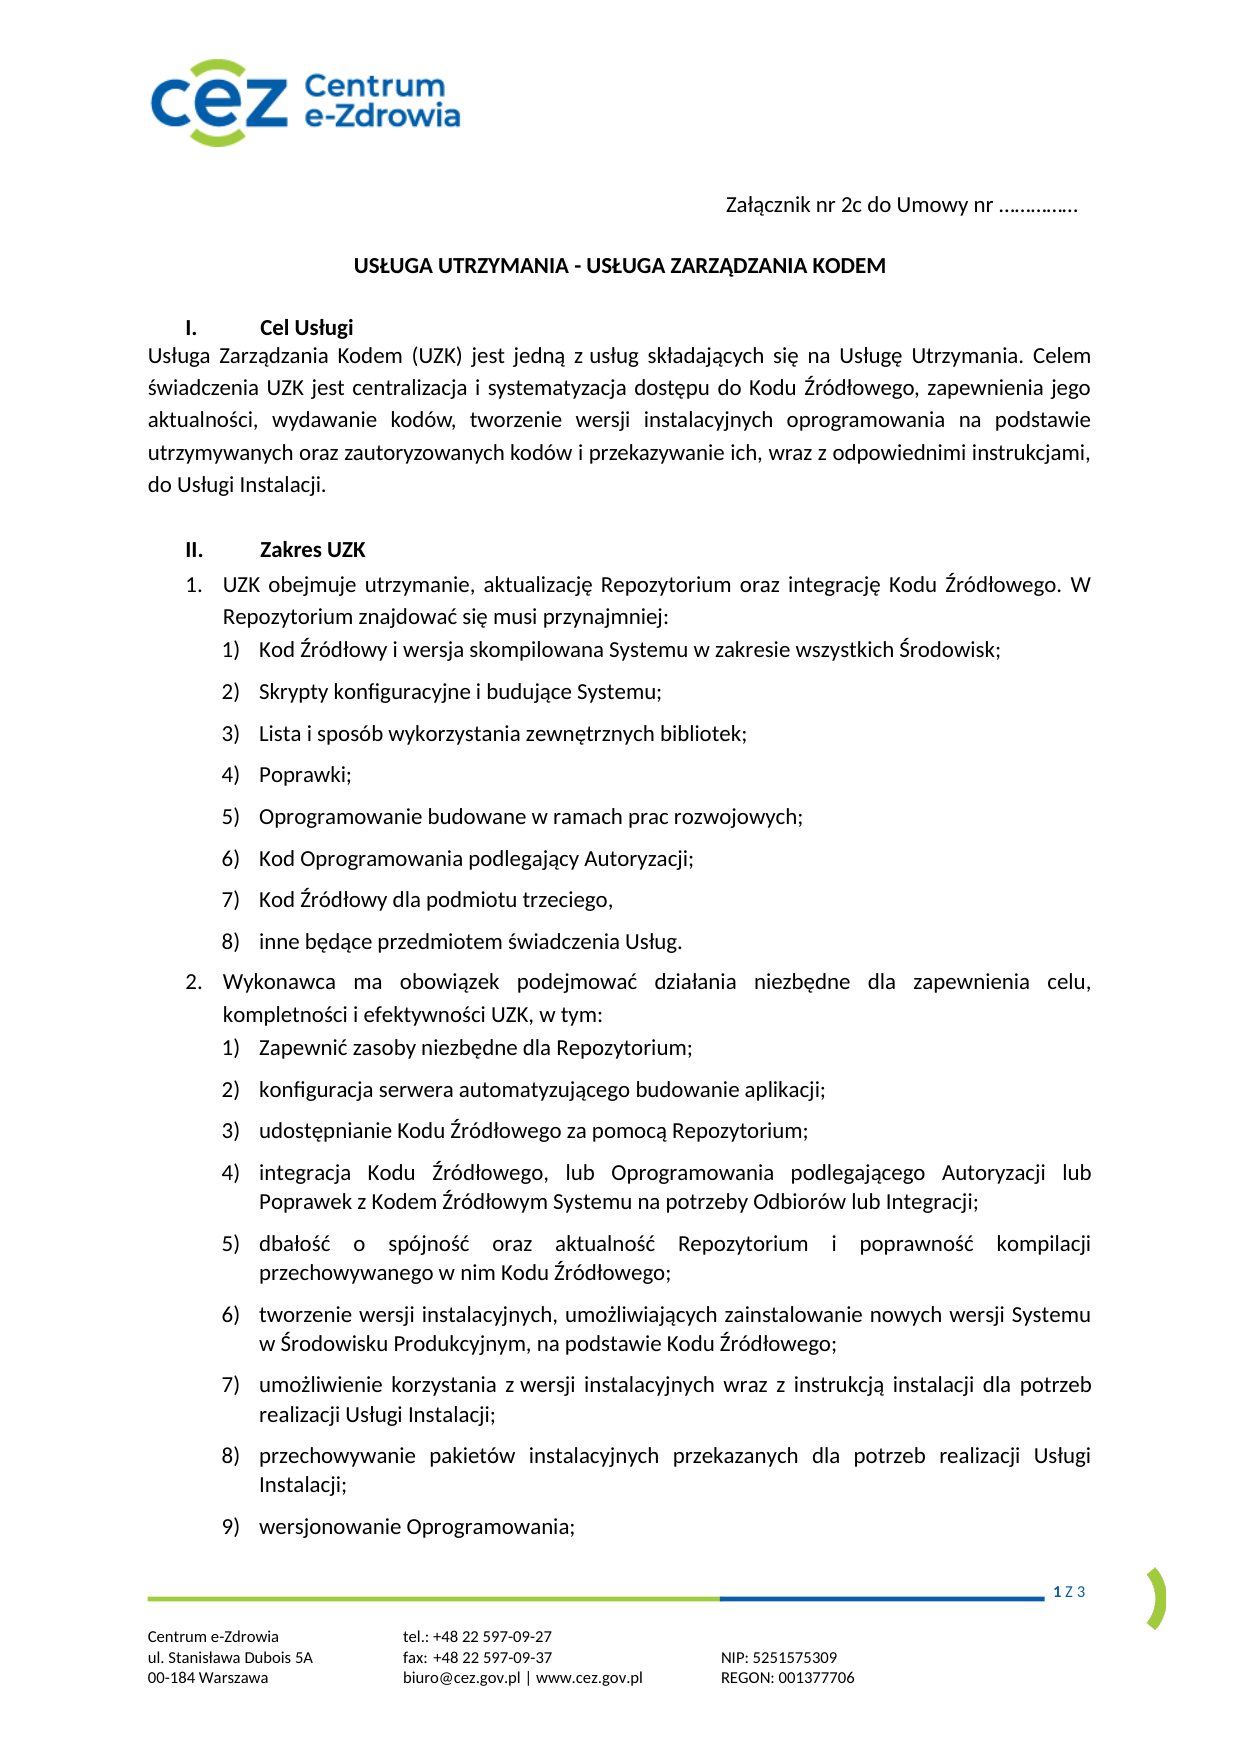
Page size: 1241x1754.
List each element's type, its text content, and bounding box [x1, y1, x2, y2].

picture [147, 59, 464, 147]
list tworzenie wersji instalacyjnych, umożliwiających zainstalowanie nowych wersji Systemu w Środowisku Produkcyjnym, na podstawie Kodu Źródłowego; [221, 1298, 1093, 1357]
list Skrypty konfiguracyjne i budujące Systemu; [221, 676, 1093, 705]
list wersjonowanie Oprogramowania; [221, 1511, 1093, 1540]
list Poprawki; [221, 759, 1093, 788]
list UZK obejmuje utrzymanie, aktualizację Repozytorium oraz integrację Kodu Źródłowego. W Repozytorium znajdować się musi przynajmniej: [185, 570, 1093, 630]
list inne będące przedmiotem świadczenia Usług. [221, 926, 1093, 955]
list Lista i sposób wykorzystania zewnętrznych bibliotek; [221, 717, 1093, 747]
list konfiguracja serwera automatyzującego budowanie aplikacji; [221, 1073, 1093, 1103]
text USŁUGA UTRZYMANIA - USŁUGA ZARZĄDZANIA KODEM [148, 251, 1093, 279]
list Cel Usługi [185, 312, 1093, 341]
picture [1146, 1567, 1167, 1630]
list Zakres UZK [185, 534, 1093, 563]
list Zapewnić zasoby niezbędne dla Repozytorium; [221, 1032, 1093, 1061]
list Wykonawca ma obowiązek podejmować działania niezbędne dla zapewnienia celu, kompletności i efektywności UZK, w tym: [185, 967, 1093, 1028]
list Usługa Zarządzania Kodem (UZK) jest jedną z usług składających się na Usługę Utrzymania. Celem świadczenia UZK jest centralizacja i systematyzacja dostępu do Kodu Źródłowego, zapewnienia jego aktualności, wydawanie kodów, tworzenie wersji instalacyjnych oprogramowania na podstawie utrzymywanych oraz zautoryzowanych kodów i przekazywanie ich, wraz z odpowiednimi instrukcjami, do Usługi Instalacji. [148, 341, 1093, 498]
list Oprogramowanie budowane w ramach prac rozwojowych; [221, 801, 1093, 830]
list umożliwienie korzystania z wersji instalacyjnych wraz z instrukcją instalacji dla potrzeb realizacji Usługi Instalacji; [221, 1369, 1093, 1428]
list przechowywanie pakietów instalacyjnych przekazanych dla potrzeb realizacji Usługi Instalacji; [221, 1440, 1093, 1498]
list dbałość o spójność oraz aktualność Repozytorium i poprawność kompilacji przechowywanego w nim Kodu Źródłowego; [221, 1228, 1093, 1286]
text Załącznik nr 2c do Umowy nr …………… [148, 191, 1078, 218]
list Kod Oprogramowania podlegający Autoryzacji; [221, 842, 1093, 872]
list Kod Źródłowy i wersja skompilowana Systemu w zakresie wszystkich Środowisk; [221, 634, 1093, 663]
list Kod Źródłowy dla podmiotu trzeciego, [221, 884, 1093, 913]
list integracja Kodu Źródłowego, lub Oprogramowania podlegającego Autoryzacji lub Poprawek z Kodem Źródłowym Systemu na potrzeby Odbiorów lub Integracji; [221, 1157, 1093, 1215]
list udostępnianie Kodu Źródłowego za pomocą Repozytorium; [221, 1115, 1093, 1144]
